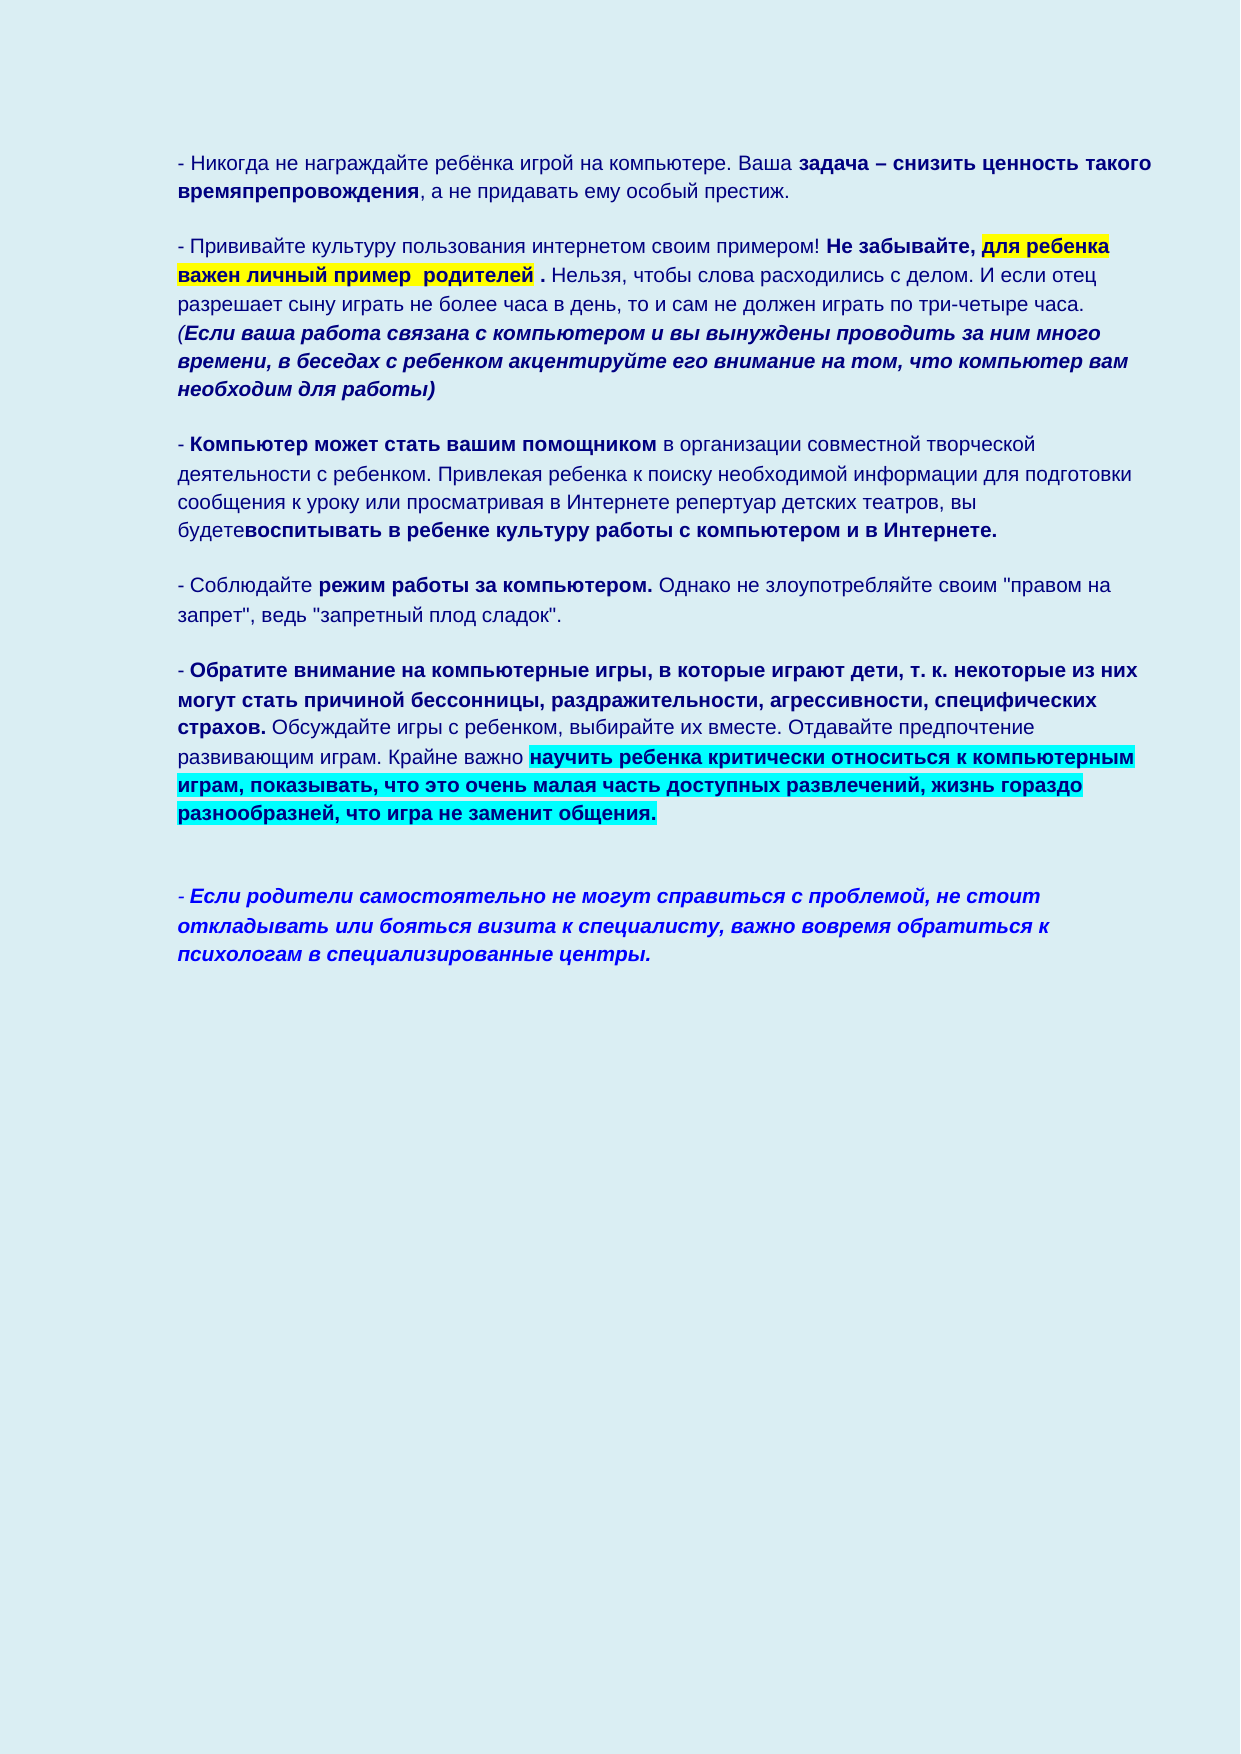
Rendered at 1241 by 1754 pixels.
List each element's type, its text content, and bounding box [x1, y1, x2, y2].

text - Обратите внимание на компьютерные игры, в которые играют дети, т. к. некоторые из них могут стать причиной бессонницы, раздражительности, агрессивности, специфических страхов. Обсуждайте игры с ребенком, выбирайте их вместе. Отдавайте предпочтение развивающим играм. Крайне важно научить ребенка критически относиться к компьютерным играм, показывать, что это очень малая часть доступных развлечений, жизнь гораздо разнообразней, что игра не заменит общения. [177, 655, 1152, 825]
text - Если родители самостоятельно не могут справиться с проблемой, не стоит откладывать или бояться визита к специалисту, важно вовремя обратиться к психологам в специализированные центры. [177, 881, 1152, 966]
text - Компьютер может стать вашим помощником в организации совместной творческой деятельности с ребенком. Привлекая ребенка к поиску необходимой информации для подготовки сообщения к уроку или просматривая в Интернете репертуар детских театров, вы будетевоспитывать в ребенке культуру работы с компьютером и в Интернете. [177, 429, 1152, 542]
text - Никогда не награждайте ребёнка игрой на компьютере. Ваша задача – снизить ценность такого времяпрепровождения, а не придавать ему особый престиж. [177, 147, 1152, 203]
text (Если ваша работа связана с компьютером и вы вынуждены проводить за ним много времени, в беседах с ребенком акцентируйте его внимание на том, что компьютер вам необходим для работы) [177, 316, 1152, 401]
text - Прививайте культуру пользования интернетом своим примером! Не забывайте, для ребенка важен личный пример родителей . Нельзя, чтобы слова расходились с делом. И если отец разрешает сыну играть не более часа в день, то и сам не должен играть по три-четыре часа. [177, 231, 1152, 316]
text - Соблюдайте режим работы за компьютером. Однако не злоупотребляйте своим "правом на запрет", ведь "запретный плод сладок". [177, 570, 1152, 627]
